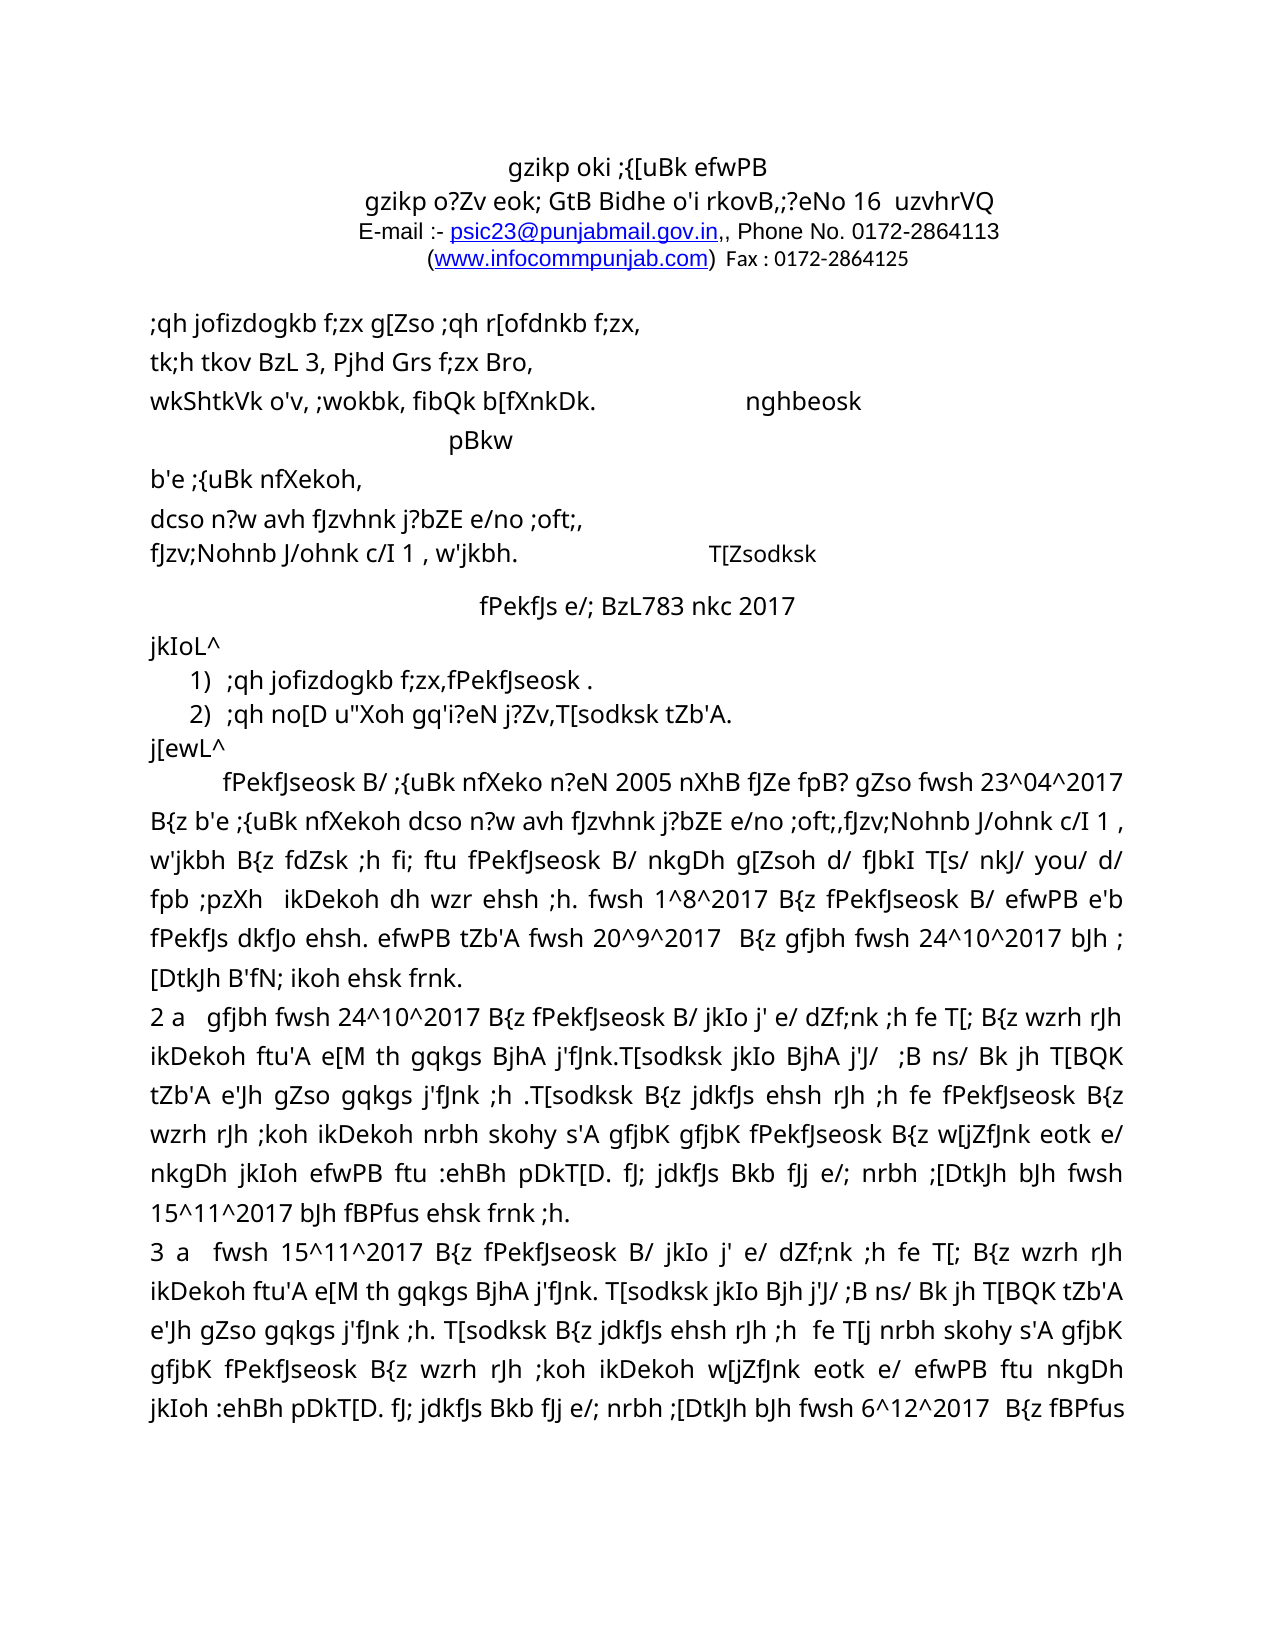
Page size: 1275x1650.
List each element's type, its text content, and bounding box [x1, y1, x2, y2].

list ;qh no[D u"Xoh gq'i?eN j?Zv,T[sodksk tZb'A. [189, 696, 1125, 730]
list j[ewL^ [150, 730, 1125, 764]
text ;qh jofizdogkb f;zx g[Zso ;qh r[ofdnkb f;zx, [150, 306, 1125, 339]
text jkIoL^ [150, 628, 1125, 662]
text E-mail :- psic23@punjabmail.gov.in,, Phone No. 0172-2864113 [150, 218, 1125, 244]
text wkShtkVk o'v, ;wokbk, fibQk b[fXnkDk. nghbeosk [150, 384, 1125, 418]
list ;qh jofizdogkb f;zx,fPekfJseosk . [189, 662, 1125, 696]
text gzikp oki ;{[uBk efwPB [150, 150, 1125, 184]
text tk;h tkov BzL 3, Pjhd Grs f;zx Bro, [150, 345, 1125, 379]
text fPekfJs e/; BzL783 nkc 2017 [150, 589, 1125, 623]
text b'e ;{uBk nfXekoh, [150, 462, 1125, 496]
text (www.infocommpunjab.com) Fax : 0172-2864125 [150, 244, 1125, 272]
text fJzv;Nohnb J/ohnk c/I 1 , w'jkbh. T[Zsodksk [150, 535, 1125, 569]
text dcso n?w avh fJzvhnk j?bZE e/no ;oft;, [150, 501, 1125, 535]
list 2 a gfjbh fwsh 24^10^2017 B{z fPekfJseosk B/ jkIo j' e/ dZf;nk ;h fe T[; B{z wzrh rJh ikDekoh ftu'A e[M th gqkgs BjhA j'fJnk.T[sodksk jkIo BjhA j'J/ ;B ns/ Bk jh T[BQK tZb'A e'Jh gZso gqkgs j'fJnk ;h .T[sodksk B{z jdkfJs ehsh rJh ;h fe fPekfJseosk B{z wzrh rJh ;koh ikDekoh nrbh skohy s'A gfjbK gfjbK fPekfJseosk B{z w[jZfJnk eotk e/ nkgDh jkIoh efwPB ftu :ehBh pDkT[D. fJ; jdkfJs Bkb fJj e/; nrbh ;[DtkJh bJh fwsh 15^11^2017 bJh fBPfus ehsk frnk ;h. [150, 999, 1125, 1229]
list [150, 1234, 1125, 1425]
text fPekfJseosk B/ ;{uBk nfXeko n?eN 2005 nXhB fJZe fpB? gZso fwsh 23^04^2017 B{z b'e ;{uBk nfXekoh dcso n?w avh fJzvhnk j?bZE e/no ;oft;,fJzv;Nohnb J/ohnk c/I 1 , w'jkbh B{z fdZsk ;h fi; ftu fPekfJseosk B/ nkgDh g[Zsoh d/ fJbkI T[s/ nkJ/ you/ d/ fpb ;pzXh ikDekoh dh wzr ehsh ;h. fwsh 1^8^2017 B{z fPekfJseosk B/ efwPB e'b fPekfJs dkfJo ehsh. efwPB tZb'A fwsh 20^9^2017 B{z gfjbh fwsh 24^10^2017 bJh ;[DtkJh B'fN; ikoh ehsk frnk. [150, 764, 1125, 994]
text gzikp o?Zv eok; GtB Bidhe o'i rkovB,;?eNo 16 uzvhrVQ [150, 184, 1125, 218]
text pBkw [150, 423, 1125, 457]
